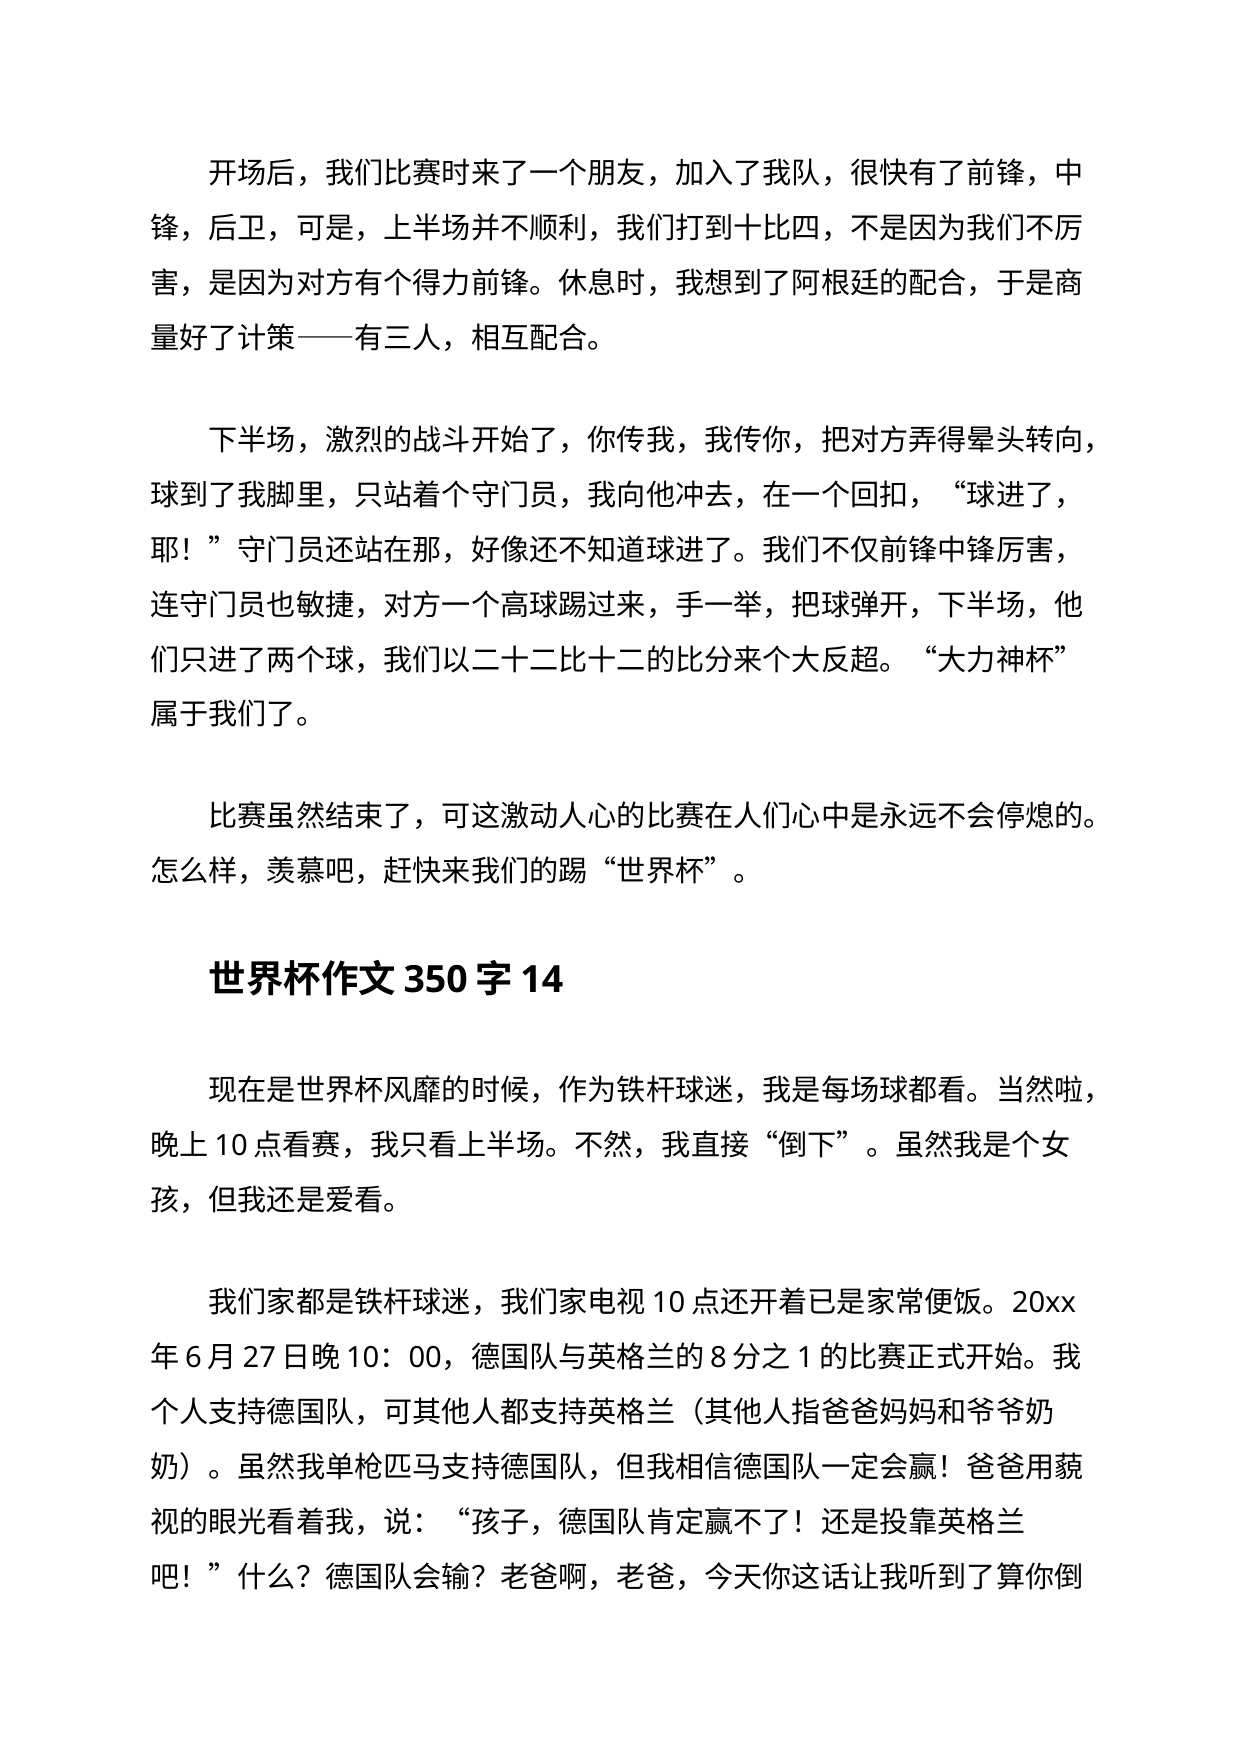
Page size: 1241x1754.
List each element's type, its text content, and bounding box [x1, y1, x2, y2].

text 下半场，激烈的战斗开始了，你传我，我传你，把对方弄得晕头转向，球到了我脚里，只站着个守门员，我向他冲去，在一个回扣，“球进了，耶！”守门员还站在那，好像还不知道球进了。我们不仅前锋中锋厉害，连守门员也敏捷，对方一个高球踢过来，手一举，把球弹开，下半场，他们只进了两个球，我们以二十二比十二的比分来个大反超。“大力神杯”属于我们了。 [150, 416, 1090, 733]
text 比赛虽然结束了，可这激动人心的比赛在人们心中是永远不会停熄的。怎么样，羡慕吧，赶快来我们的踢“世界杯”。 [150, 793, 1090, 890]
text 世界杯作文350字14 [150, 949, 1090, 1004]
text 开场后，我们比赛时来了一个朋友，加入了我队，很快有了前锋，中锋，后卫，可是，上半场并不顺利，我们打到十比四，不是因为我们不厉害，是因为对方有个得力前锋。休息时，我想到了阿根廷的配合，于是商量好了计策――有三人，相互配合。 [150, 150, 1090, 357]
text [150, 1279, 1090, 1596]
text 现在是世界杯风靡的时候，作为铁杆球迷，我是每场球都看。当然啦，晚上10点看赛，我只看上半场。不然，我直接“倒下”。虽然我是个女孩，但我还是爱看。 [150, 1067, 1090, 1219]
